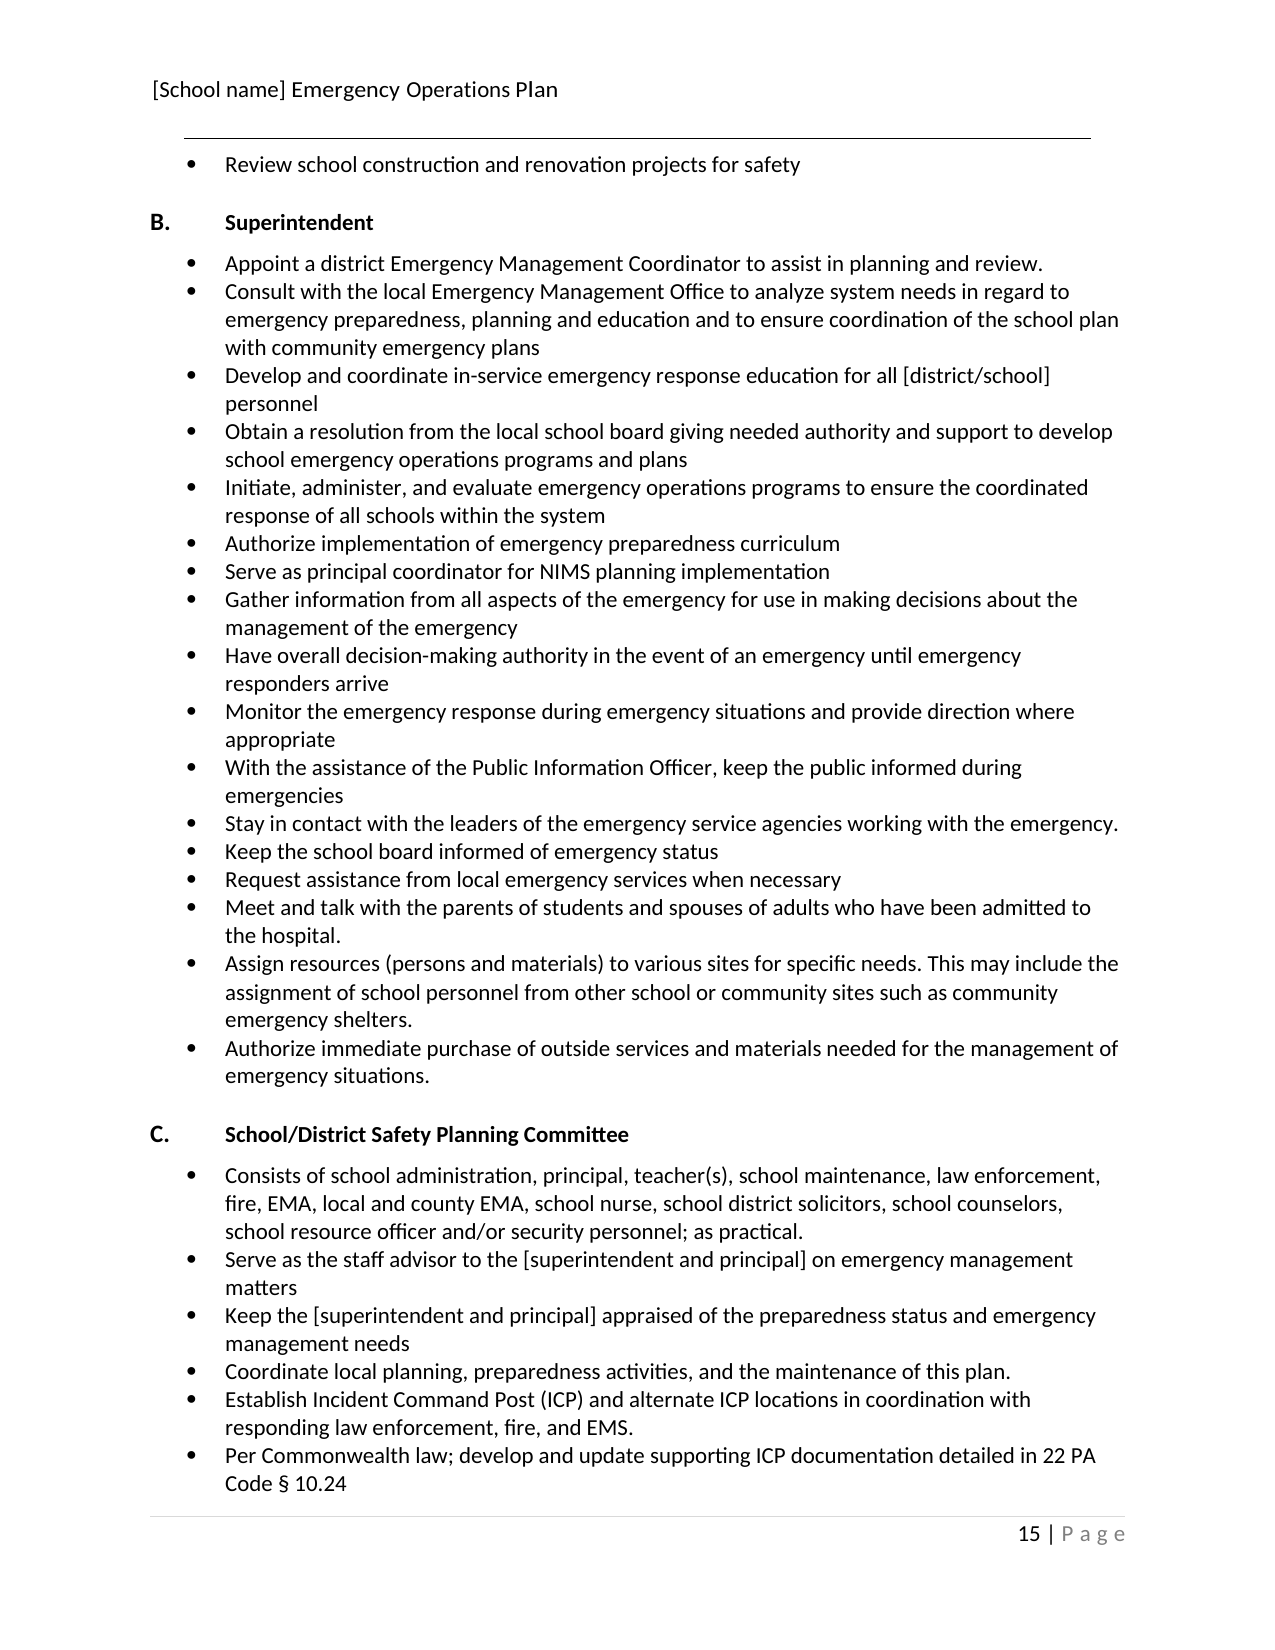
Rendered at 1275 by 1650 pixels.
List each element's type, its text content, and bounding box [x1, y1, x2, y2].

list Appoint a district Emergency Management Coordinator to assist in planning and review. [187, 249, 1125, 277]
list Gather information from all aspects of the emergency for use in making decisions about the management of the emergency [187, 585, 1125, 641]
list Stay in contact with the leaders of the emergency service agencies working with the emergency. [187, 809, 1125, 837]
subtitle School/District Safety Planning Committee [150, 1118, 1125, 1148]
list Obtain a resolution from the local school board giving needed authority and support to develop school emergency operations programs and plans [187, 417, 1125, 473]
list Authorize immediate purchase of outside services and materials needed for the management of emergency situations. [187, 1034, 1125, 1090]
list Have overall decision-making authority in the event of an emergency until emergency responders arrive [187, 641, 1125, 697]
list Per Commonwealth law; develop and update supporting ICP documentation detailed in 22 PA Code § 10.24 [187, 1441, 1125, 1497]
list Assign resources (persons and materials) to various sites for specific needs. This may include the assignment of school personnel from other school or community sites such as community emergency shelters. [187, 949, 1125, 1034]
list Authorize implementation of emergency preparedness curriculum [187, 529, 1125, 557]
list Review school construction and renovation projects for safety [187, 150, 1125, 178]
list Keep the school board informed of emergency status [187, 837, 1125, 866]
list Request assistance from local emergency services when necessary [187, 866, 1125, 893]
list Serve as principal coordinator for NIMS planning implementation [187, 557, 1125, 585]
list Consists of school administration, principal, teacher(s), school maintenance, law enforcement, fire, EMA, local and county EMA, school nurse, school district solicitors, school counselors, school resource officer and/or security personnel; as practical. [187, 1161, 1125, 1245]
list Coordinate local planning, preparedness activities, and the maintenance of this plan. [187, 1357, 1125, 1385]
subtitle Superintendent [150, 206, 1125, 237]
list Consult with the local Emergency Management Office to analyze system needs in regard to emergency preparedness, planning and education and to ensure coordination of the school plan with community emergency plans [187, 277, 1125, 361]
list Keep the [superintendent and principal] appraised of the preparedness status and emergency management needs [187, 1301, 1125, 1357]
list With the assistance of the Public Information Officer, keep the public informed during emergencies [187, 753, 1125, 809]
list Serve as the staff advisor to the [superintendent and principal] on emergency management matters [187, 1245, 1125, 1301]
list Develop and coordinate in-service emergency response education for all [district/school] personnel [187, 361, 1125, 417]
list Meet and talk with the parents of students and spouses of adults who have been admitted to the hospital. [187, 893, 1125, 949]
list Monitor the emergency response during emergency situations and provide direction where appropriate [187, 697, 1125, 753]
list Establish Incident Command Post (ICP) and alternate ICP locations in coordination with responding law enforcement, fire, and EMS. [187, 1385, 1125, 1441]
list Initiate, administer, and evaluate emergency operations programs to ensure the coordinated response of all schools within the system [187, 473, 1125, 529]
